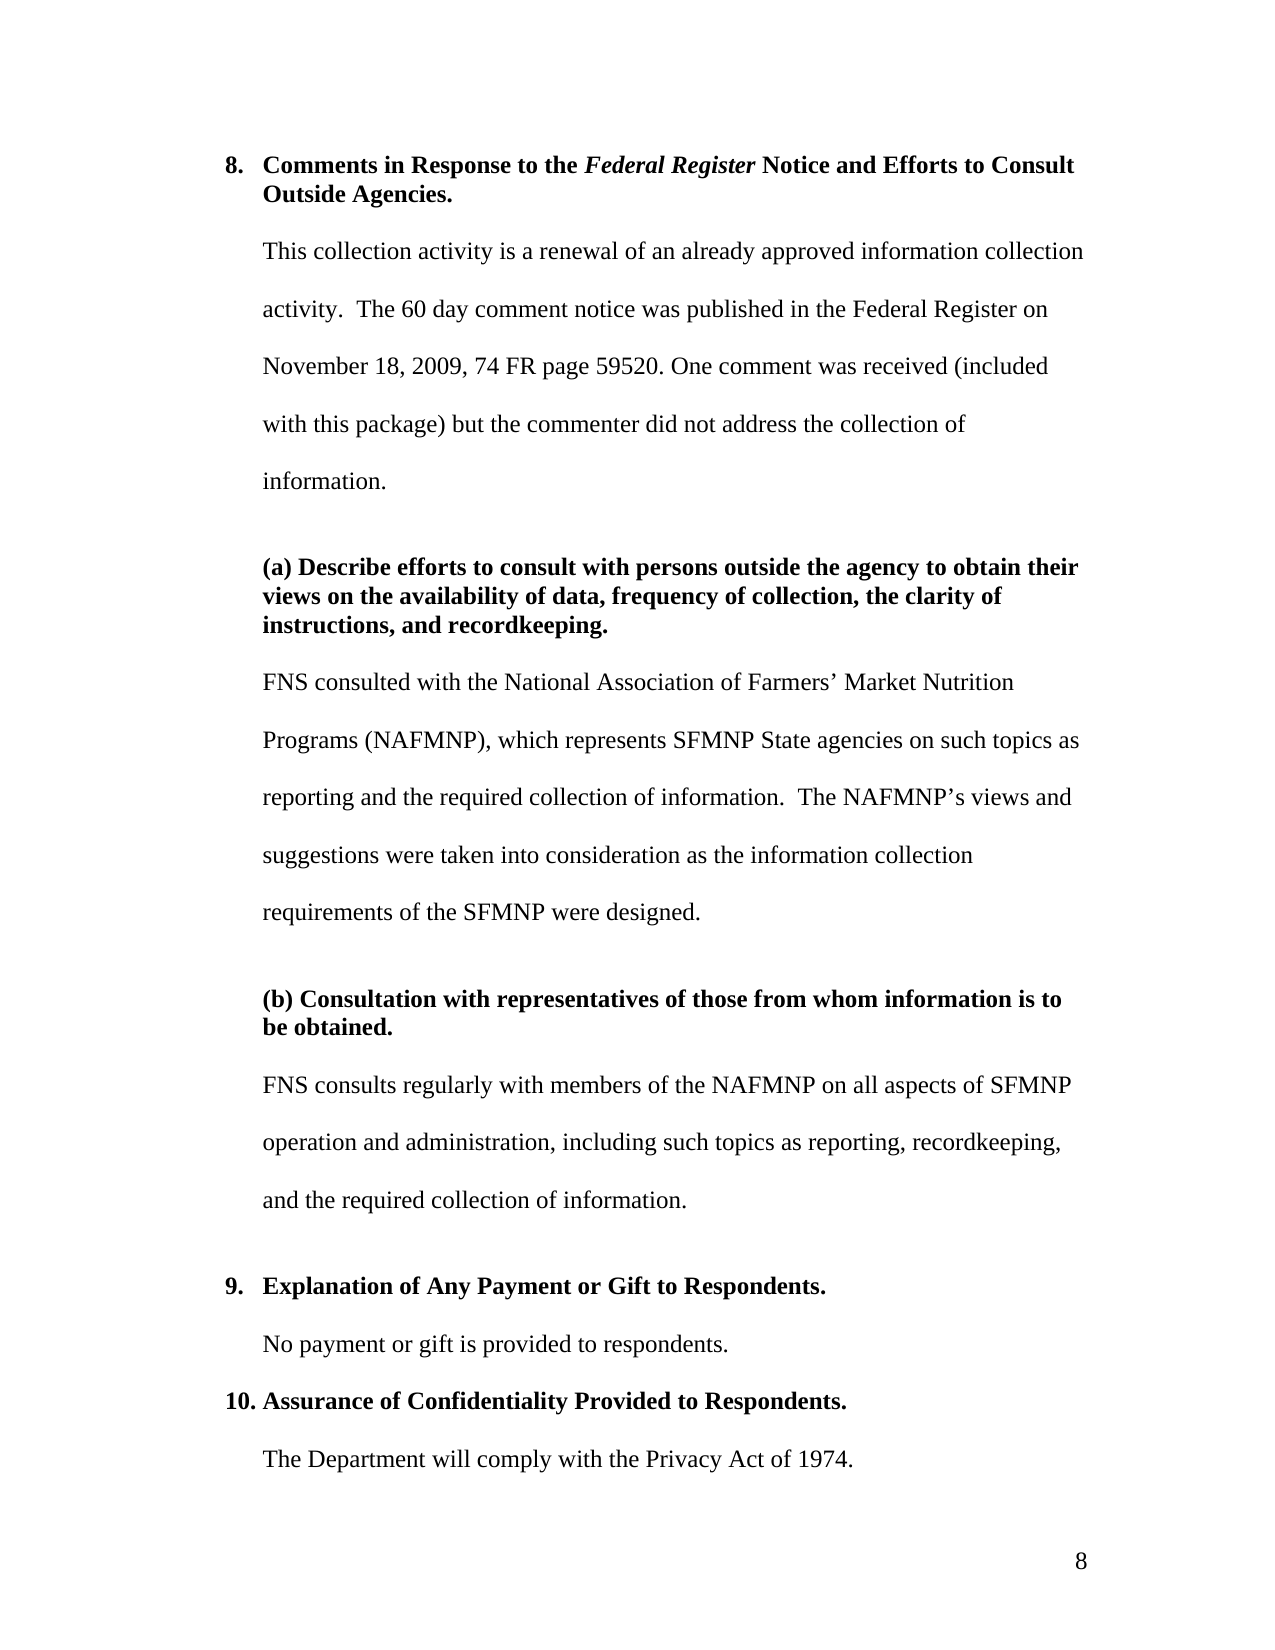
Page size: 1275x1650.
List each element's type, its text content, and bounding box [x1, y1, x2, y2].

text This collection activity is a renewal of an already approved information collection activity. The 60 day comment notice was published in the Federal Register on November 18, 2009, 74 FR page 59520. One comment was received (included with this package) but the commenter did not address the collection of information. [262, 236, 1087, 495]
text No payment or gift is provided to respondents. [262, 1329, 1087, 1357]
text The Department will comply with the Privacy Act of 1974. [262, 1444, 1087, 1472]
text FNS consulted with the National Association of Farmers’ Market Nutrition Programs (NAFMNP), which represents SFMNP State agencies on such topics as reporting and the required collection of information. The NAFMNP’s views and suggestions were taken into consideration as the information collection requirements of the SFMNP were designed. [262, 667, 1087, 926]
text (a) Describe efforts to consult with persons outside the agency to obtain their views on the availability of data, frequency of collection, the clarity of instructions, and recordkeeping. [262, 552, 1087, 639]
list Comments in Response to the Federal Register Notice and Efforts to Consult Outside Agencies. [225, 150, 1087, 207]
text (b) Consultation with representatives of those from whom information is to be obtained. [262, 984, 1087, 1041]
list Explanation of Any Payment or Gift to Respondents. [225, 1271, 1087, 1300]
list Assurance of Confidentiality Provided to Respondents. [225, 1386, 1087, 1415]
text FNS consults regularly with members of the NAFMNP on all aspects of SFMNP operation and administration, including such topics as reporting, recordkeeping, and the required collection of information. [262, 1070, 1087, 1214]
